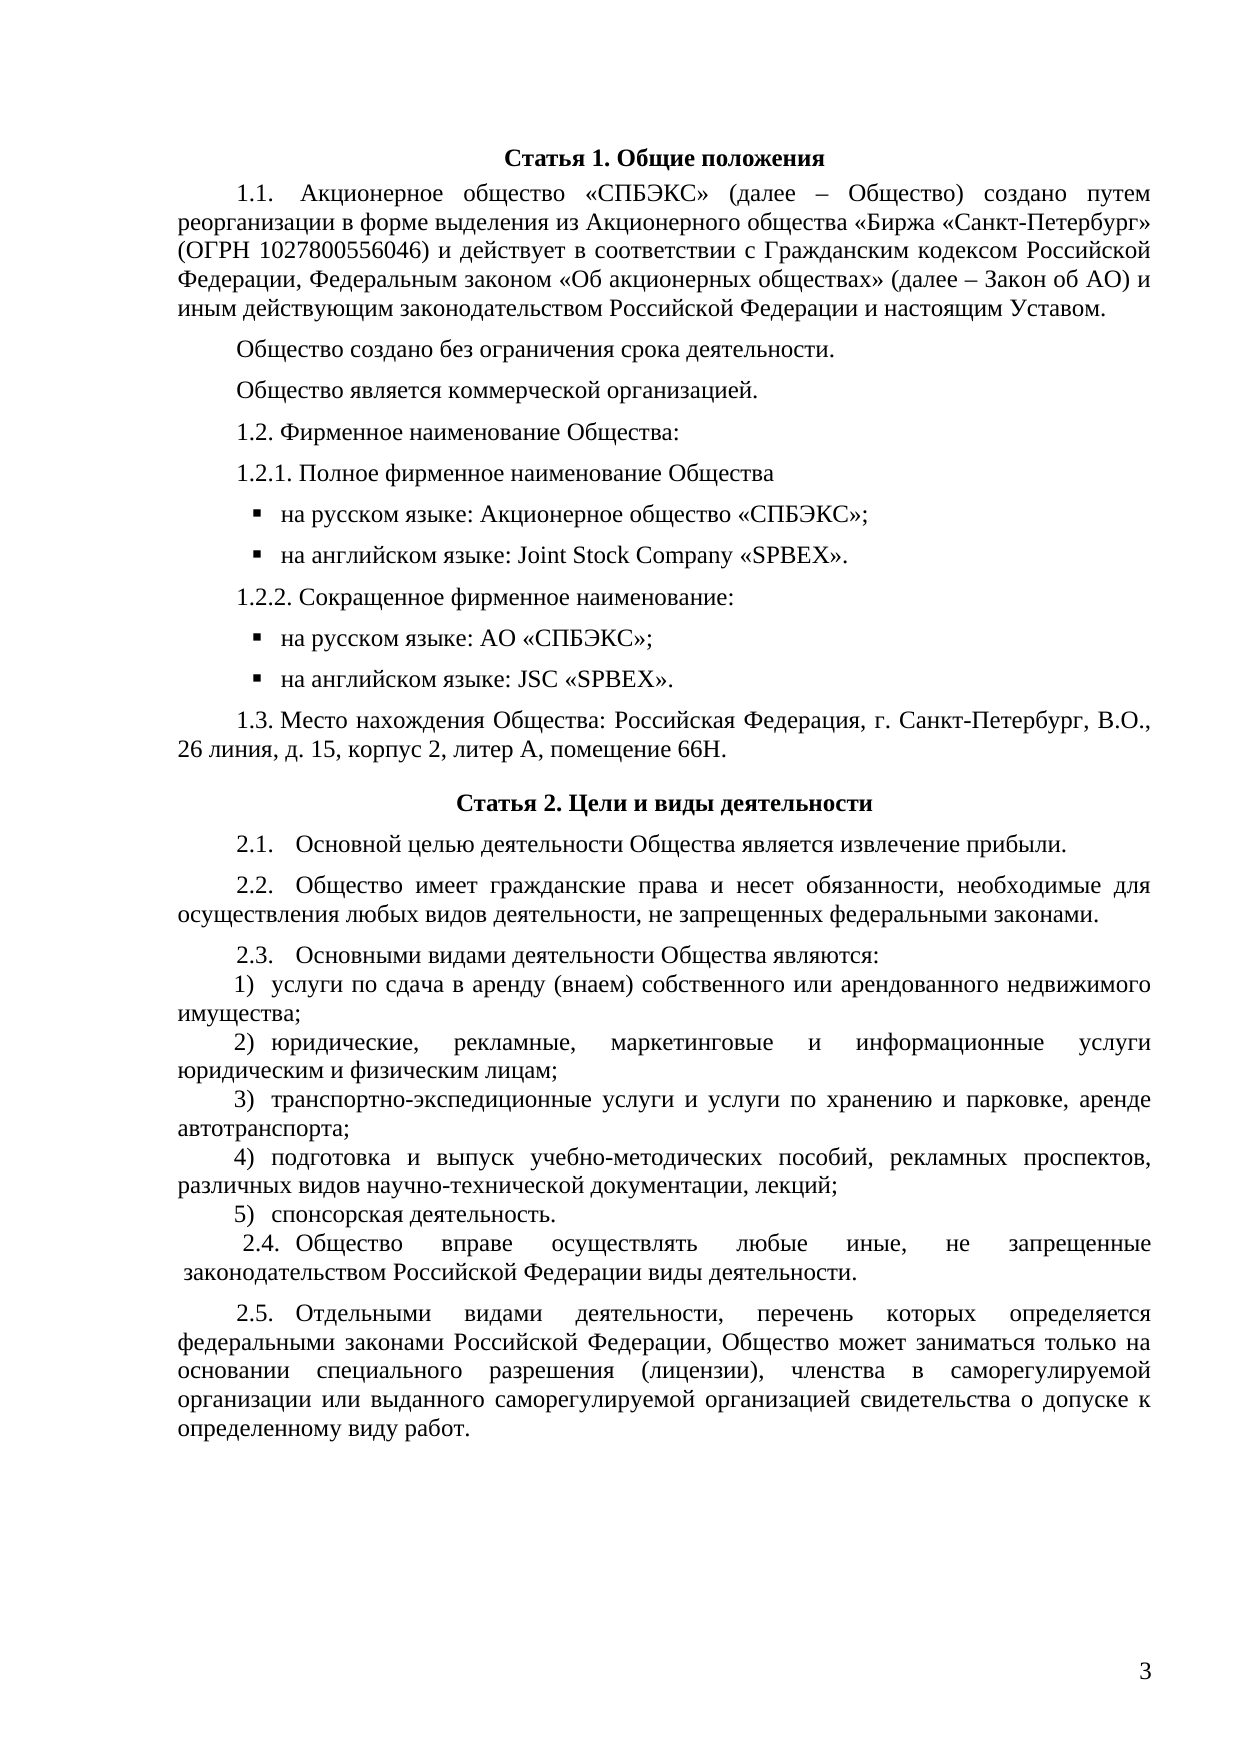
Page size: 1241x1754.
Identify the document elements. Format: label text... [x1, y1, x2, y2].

text 1.2.1. Полное фирменное наименование Общества [177, 458, 1152, 487]
text 1.3. Место нахождения Общества: Российская Федерация, г. Санкт-Петербург, В.О., 26 линия, д. 15, корпус 2, литер А, помещение 66Н. [177, 706, 1152, 763]
list на английском языке: JSC «SPBEX». [177, 664, 1152, 693]
list Общество имеет гражданские права и несет обязанности, необходимые для осуществления любых видов деятельности, не запрещенных федеральными законами. [177, 871, 1152, 928]
list Общество вправе осуществлять любые иные, не запрещенные законодательством Российской Федерации виды деятельности. [183, 1228, 1152, 1286]
list спонсорская деятельность. [177, 1199, 1152, 1228]
subtitle Статья 1. Общие положения [177, 143, 1152, 172]
list на английском языке: Joint Stock Company «SPBEX». [177, 541, 1152, 569]
text 1.2.2. Сокращенное фирменное наименование: [177, 582, 1152, 611]
list на русском языке: АО «СПБЭКС»; [177, 623, 1152, 652]
list Основными видами деятельности Общества являются: [177, 941, 1152, 969]
list Отдельными видами деятельности, перечень которых определяется федеральными законами Российской Федерации, Общество может заниматься только на основании специального разрешения (лицензии), членства в саморегулируемой организации или выданного саморегулируемой организацией свидетельства о допуске к определенному виду работ. [177, 1298, 1152, 1442]
list подготовка и выпуск учебно-методических пособий, рекламных проспектов, различных видов научно-технической документации, лекций; [177, 1142, 1152, 1199]
list транспортно-экспедиционные услуги и услуги по хранению и парковке, аренде автотранспорта; [177, 1084, 1152, 1142]
list на русском языке: Акционерное общество «СПБЭКС»; [177, 499, 1152, 528]
subtitle Статья 2. Цели и виды деятельности [177, 788, 1152, 817]
text 1.2. Фирменное наименование Общества: [177, 417, 1152, 446]
list услуги по сдача в аренду (внаем) собственного или арендованного недвижимого имущества; [177, 969, 1152, 1027]
text Общество является коммерческой организацией. [177, 376, 1152, 404]
text 1.1. Акционерное общество «СПБЭКС» (далее – Общество) создано путем реорганизации в форме выделения из Акционерного общества «Биржа «Санкт-Петербург» (ОГРН 1027800556046) и действует в соответствии с Гражданским кодексом Российской Федерации, Федеральным законом «Об акционерных обществах» (далее – Закон об АО) и иным действующим законодательством Российской Федерации и настоящим Уставом. [177, 178, 1152, 322]
text Общество создано без ограничения срока деятельности. [177, 334, 1152, 363]
list Основной целью деятельности Общества является извлечение прибыли. [177, 829, 1152, 858]
list юридические, рекламные, маркетинговые и информационные услуги юридическим и физическим лицам; [177, 1027, 1152, 1084]
